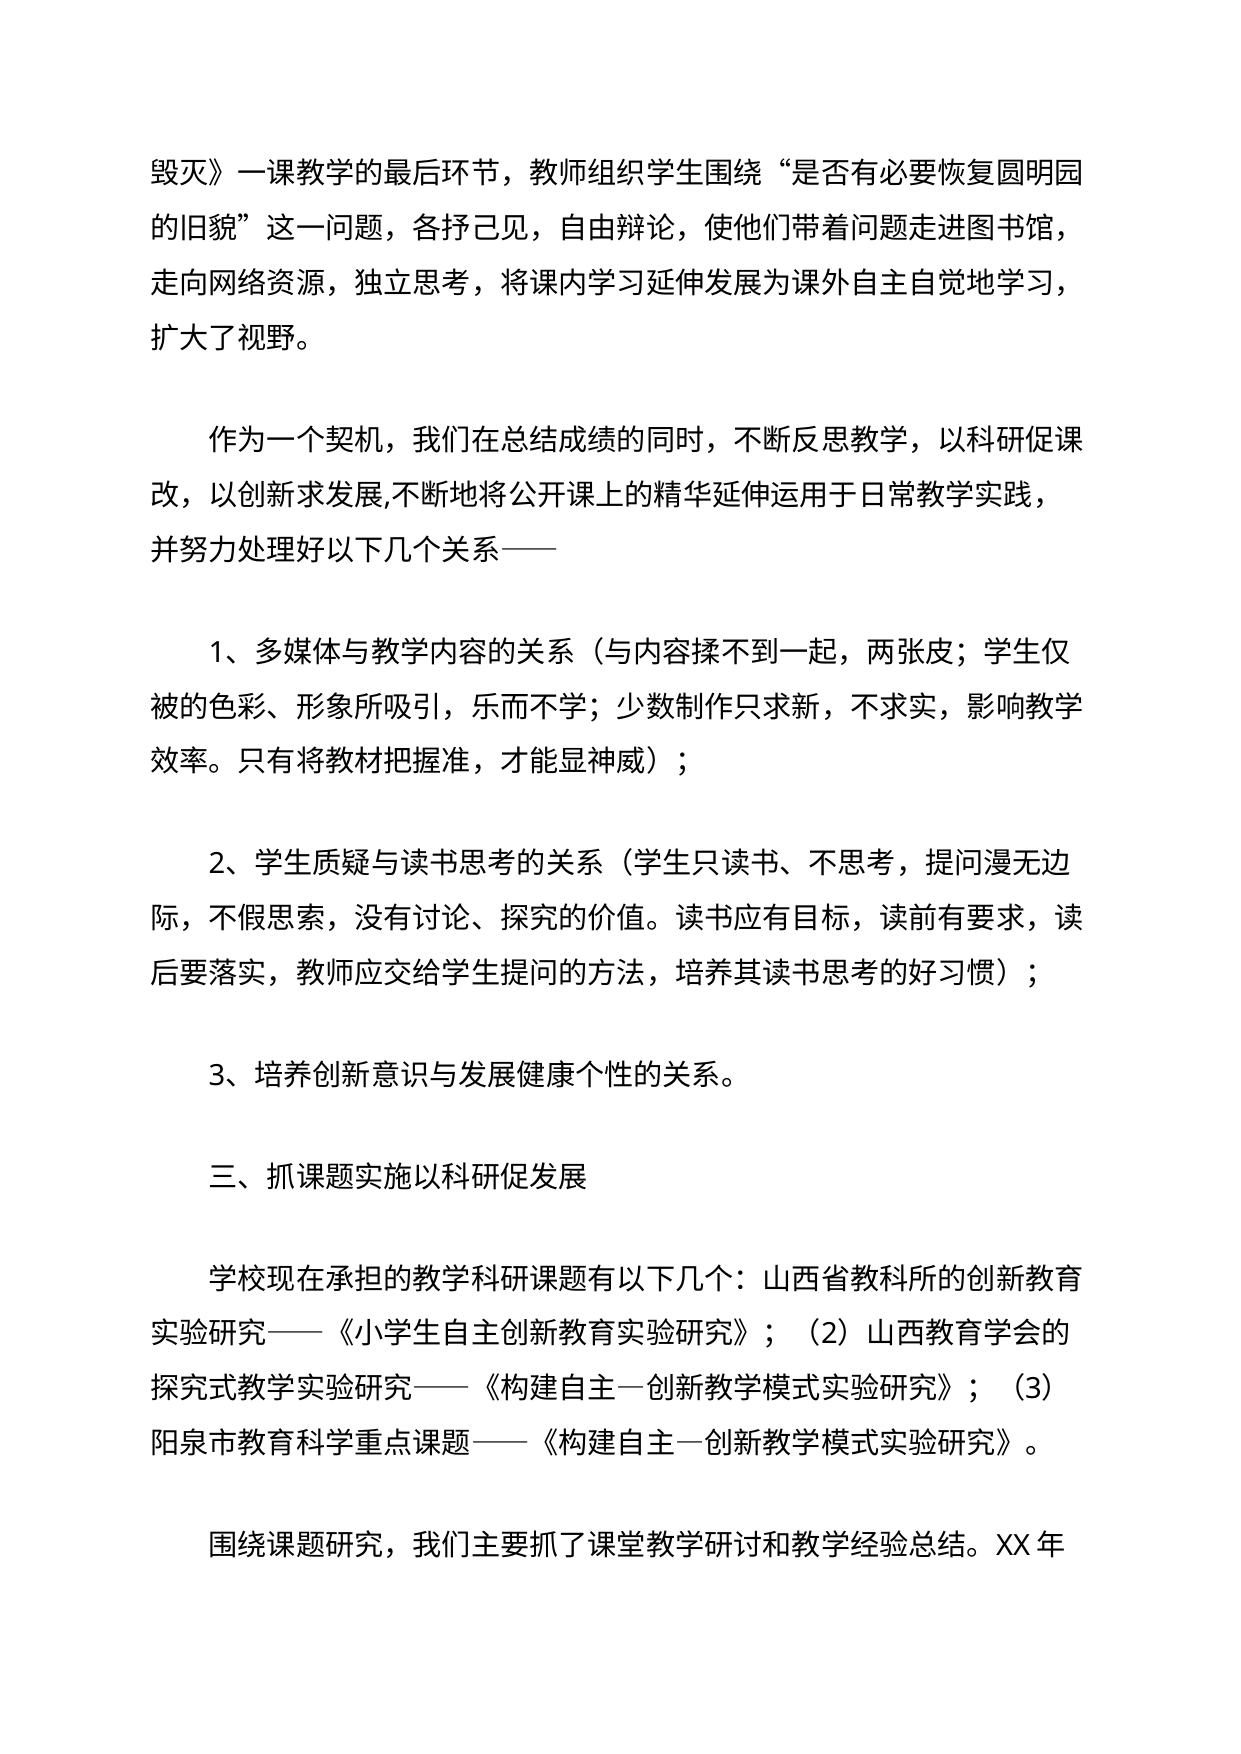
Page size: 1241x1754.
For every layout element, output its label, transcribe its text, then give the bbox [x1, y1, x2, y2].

text 三、抓课题实施以科研促发展 [150, 1153, 1090, 1196]
text 2、学生质疑与读书思考的关系（学生只读书、不思考，提问漫无边际，不假思索，没有讨论、探究的价值。读书应有目标，读前有要求，读后要落实，教师应交给学生提问的方法，培养其读书思考的好习惯）； [150, 840, 1090, 992]
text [150, 150, 1090, 357]
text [150, 1522, 1090, 1564]
text 作为一个契机，我们在总结成绩的同时，不断反思教学，以科研促课改，以创新求发展,不断地将公开课上的精华延伸运用于日常教学实践，并努力处理好以下几个关系—— [150, 416, 1090, 569]
text 学校现在承担的教学科研课题有以下几个：山西省教科所的创新教育实验研究——《小学生自主创新教育实验研究》；（2）山西教育学会的探究式教学实验研究——《构建自主—创新教学模式实验研究》；（3）阳泉市教育科学重点课题——《构建自主—创新教学模式实验研究》。 [150, 1255, 1090, 1462]
text 1、多媒体与教学内容的关系（与内容揉不到一起，两张皮；学生仅被的色彩、形象所吸引，乐而不学；少数制作只求新，不求实，影响教学效率。只有将教材把握准，才能显神威）； [150, 628, 1090, 780]
text 3、培养创新意识与发展健康个性的关系。 [150, 1051, 1090, 1094]
